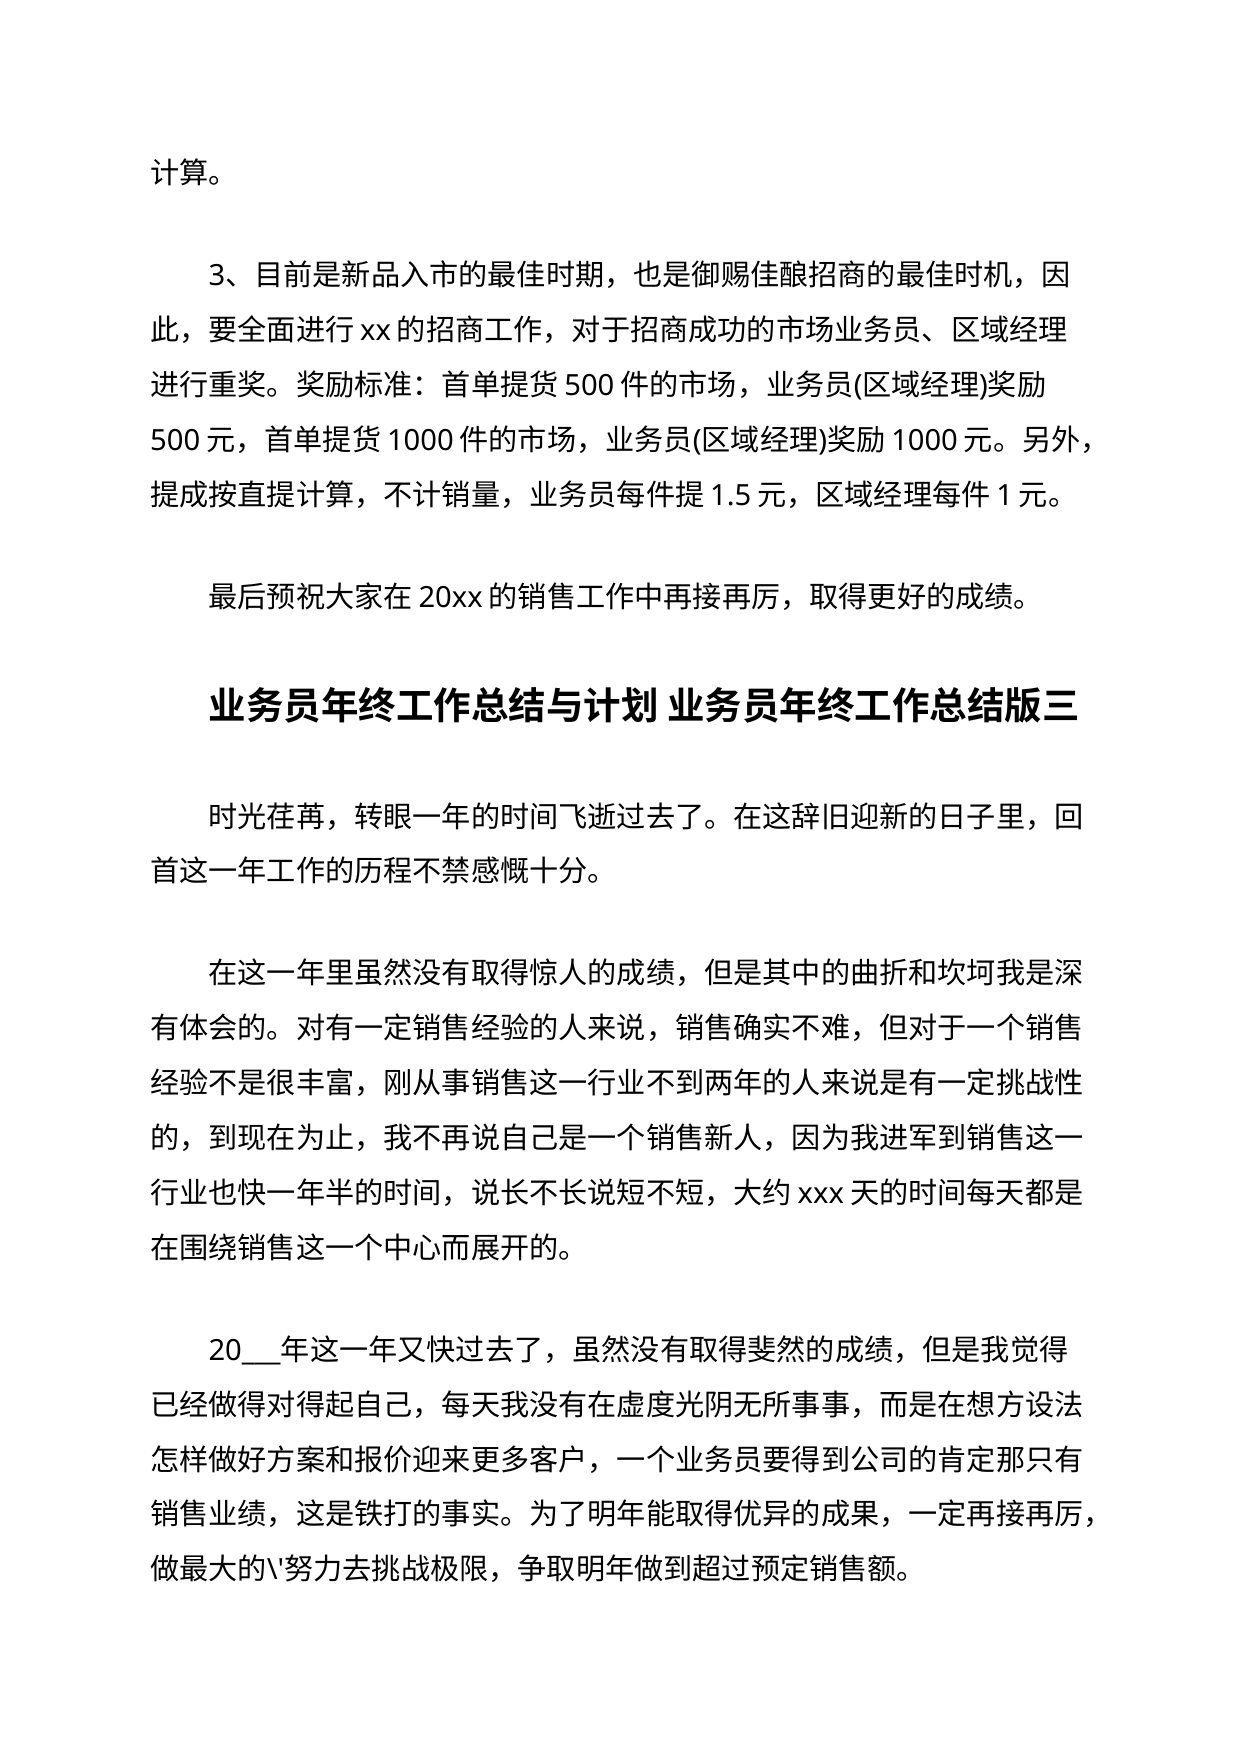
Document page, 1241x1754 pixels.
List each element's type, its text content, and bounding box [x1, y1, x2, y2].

text 3、目前是新品入市的最佳时期，也是御赐佳酿招商的最佳时机，因此，要全面进行xx的招商工作，对于招商成功的市场业务员、区域经理进行重奖。奖励标准：首单提货500件的市场，业务员(区域经理)奖励500元，首单提货1000件的市场，业务员(区域经理)奖励1000元。另外，提成按直提计算，不计销量，业务员每件提1.5元，区域经理每件1元。 [150, 252, 1090, 514]
text 最后预祝大家在20xx的销售工作中再接再厉，取得更好的成绩。 [150, 574, 1090, 616]
text 在这一年里虽然没有取得惊人的成绩，但是其中的曲折和坎坷我是深有体会的。对有一定销售经验的人来说，销售确实不难，但对于一个销售经验不是很丰富，刚从事销售这一行业不到两年的人来说是有一定挑战性的，到现在为止，我不再说自己是一个销售新人，因为我进军到销售这一行业也快一年半的时间，说长不长说短不短，大约xxx天的时间每天都是在围绕销售这一个中心而展开的。 [150, 950, 1090, 1267]
text 20___年这一年又快过去了，虽然没有取得斐然的成绩，但是我觉得已经做得对得起自己，每天我没有在虚度光阴无所事事，而是在想方设法怎样做好方案和报价迎来更多客户，一个业务员要得到公司的肯定那只有销售业绩，这是铁打的事实。为了明年能取得优异的成果，一定再接再厉，做最大的\'努力去挑战极限，争取明年做到超过预定销售额。 [150, 1326, 1090, 1588]
text 业务员年终工作总结与计划 业务员年终工作总结版三 [150, 676, 1090, 730]
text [150, 150, 1090, 192]
text 时光荏苒，转眼一年的时间飞逝过去了。在这辞旧迎新的日子里，回首这一年工作的历程不禁感慨十分。 [150, 793, 1090, 890]
